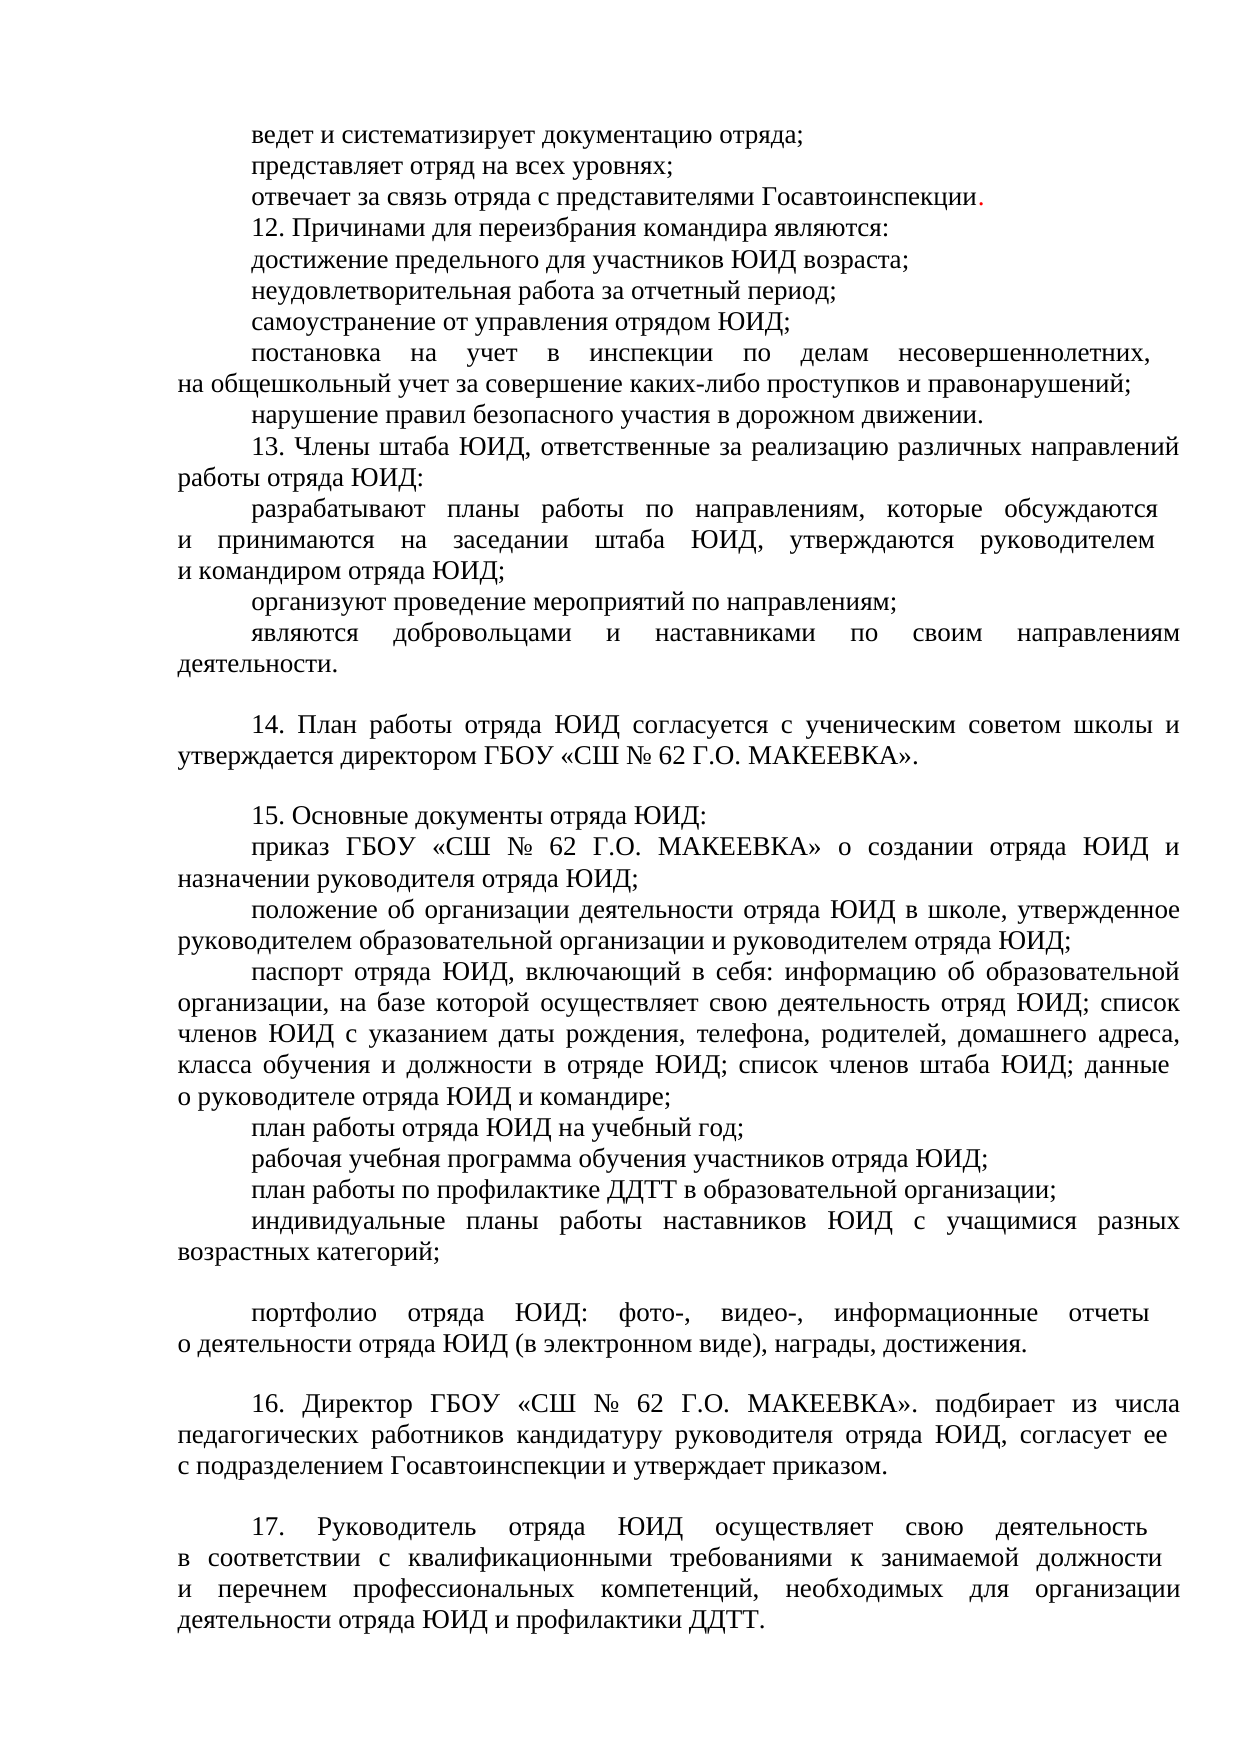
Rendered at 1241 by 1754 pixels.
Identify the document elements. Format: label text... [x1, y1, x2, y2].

text положение об организации деятельности отряда ЮИД в школе, утвержденное руководителем образовательной организации и руководителем отряда ЮИД; [177, 893, 1181, 955]
text приказ ГБОУ «СШ № 62 Г.О. МАКЕЕВКА» о создании отряда ЮИД и назначении руководителя отряда ЮИД; [177, 831, 1181, 893]
text неудовлетворительная работа за отчетный период; [177, 274, 1181, 305]
text 17. Руководитель отряда ЮИД осуществляет свою деятельность в соответствии с квалификационными требованиями к занимаемой должности и перечнем профессиональных компетенций, необходимых для организации деятельности отряда ЮИД и профилактики ДДТТ. [177, 1510, 1181, 1634]
text достижение предельного для участников ЮИД возраста; [177, 243, 1181, 274]
text план работы по профилактике ДДТТ в образовательной организации; [177, 1173, 1181, 1204]
text представляет отряд на всех уровнях; [177, 149, 1181, 180]
text самоустранение от управления отрядом ЮИД; [177, 305, 1181, 336]
text 15. Основные документы отряда ЮИД: [177, 799, 1181, 831]
text план работы отряда ЮИД на учебный год; [177, 1111, 1181, 1142]
text 14. План работы отряда ЮИД согласуется с ученическим советом школы и утверждается директором ГБОУ «СШ № 62 Г.О. МАКЕЕВКА». [177, 708, 1181, 770]
text являются добровольцами и наставниками по своим направлениям деятельности. [177, 616, 1181, 679]
text 12. Причинами для переизбрания командира являются: [177, 212, 1181, 243]
text рабочая учебная программа обучения участников отряда ЮИД; [177, 1142, 1181, 1173]
text 13. Члены штаба ЮИД, ответственные за реализацию различных направлений работы отряда ЮИД: [177, 429, 1181, 492]
text разрабатывают планы работы по направлениям, которые обсуждаются и принимаются на заседании штаба ЮИД, утверждаются руководителем и командиром отряда ЮИД; [177, 492, 1181, 585]
text 16. Директор ГБОУ «СШ № 62 Г.О. МАКЕЕВКА». подбирает из числа педагогических работников кандидатуру руководителя отряда ЮИД, согласует ее с подразделением Госавтоинспекции и утверждает приказом. [177, 1387, 1181, 1481]
text отвечает за связь отряда с представителями Госавтоинспекции. [177, 180, 1181, 212]
text ведет и систематизирует документацию отряда; [177, 118, 1181, 149]
text портфолио отряда ЮИД: фото-, видео-, информационные отчеты о деятельности отряда ЮИД (в электронном виде), награды, достижения. [177, 1296, 1181, 1358]
text нарушение правил безопасного участия в дорожном движении. [177, 398, 1181, 429]
text организуют проведение мероприятий по направлениям; [177, 585, 1181, 616]
text индивидуальные планы работы наставников ЮИД с учащимися разных возрастных категорий; [177, 1204, 1181, 1267]
text постановка на учет в инспекции по делам несовершеннолетних, на общешкольный учет за совершение каких-либо проступков и правонарушений; [177, 336, 1181, 398]
text паспорт отряда ЮИД, включающий в себя: информацию об образовательной организации, на базе которой осуществляет свою деятельность отряд ЮИД; список членов ЮИД с указанием даты рождения, телефона, родителей, домашнего адреса, класса обучения и должности в отряде ЮИД; список членов штаба ЮИД; данные о руководителе отряда ЮИД и командире; [177, 955, 1181, 1111]
